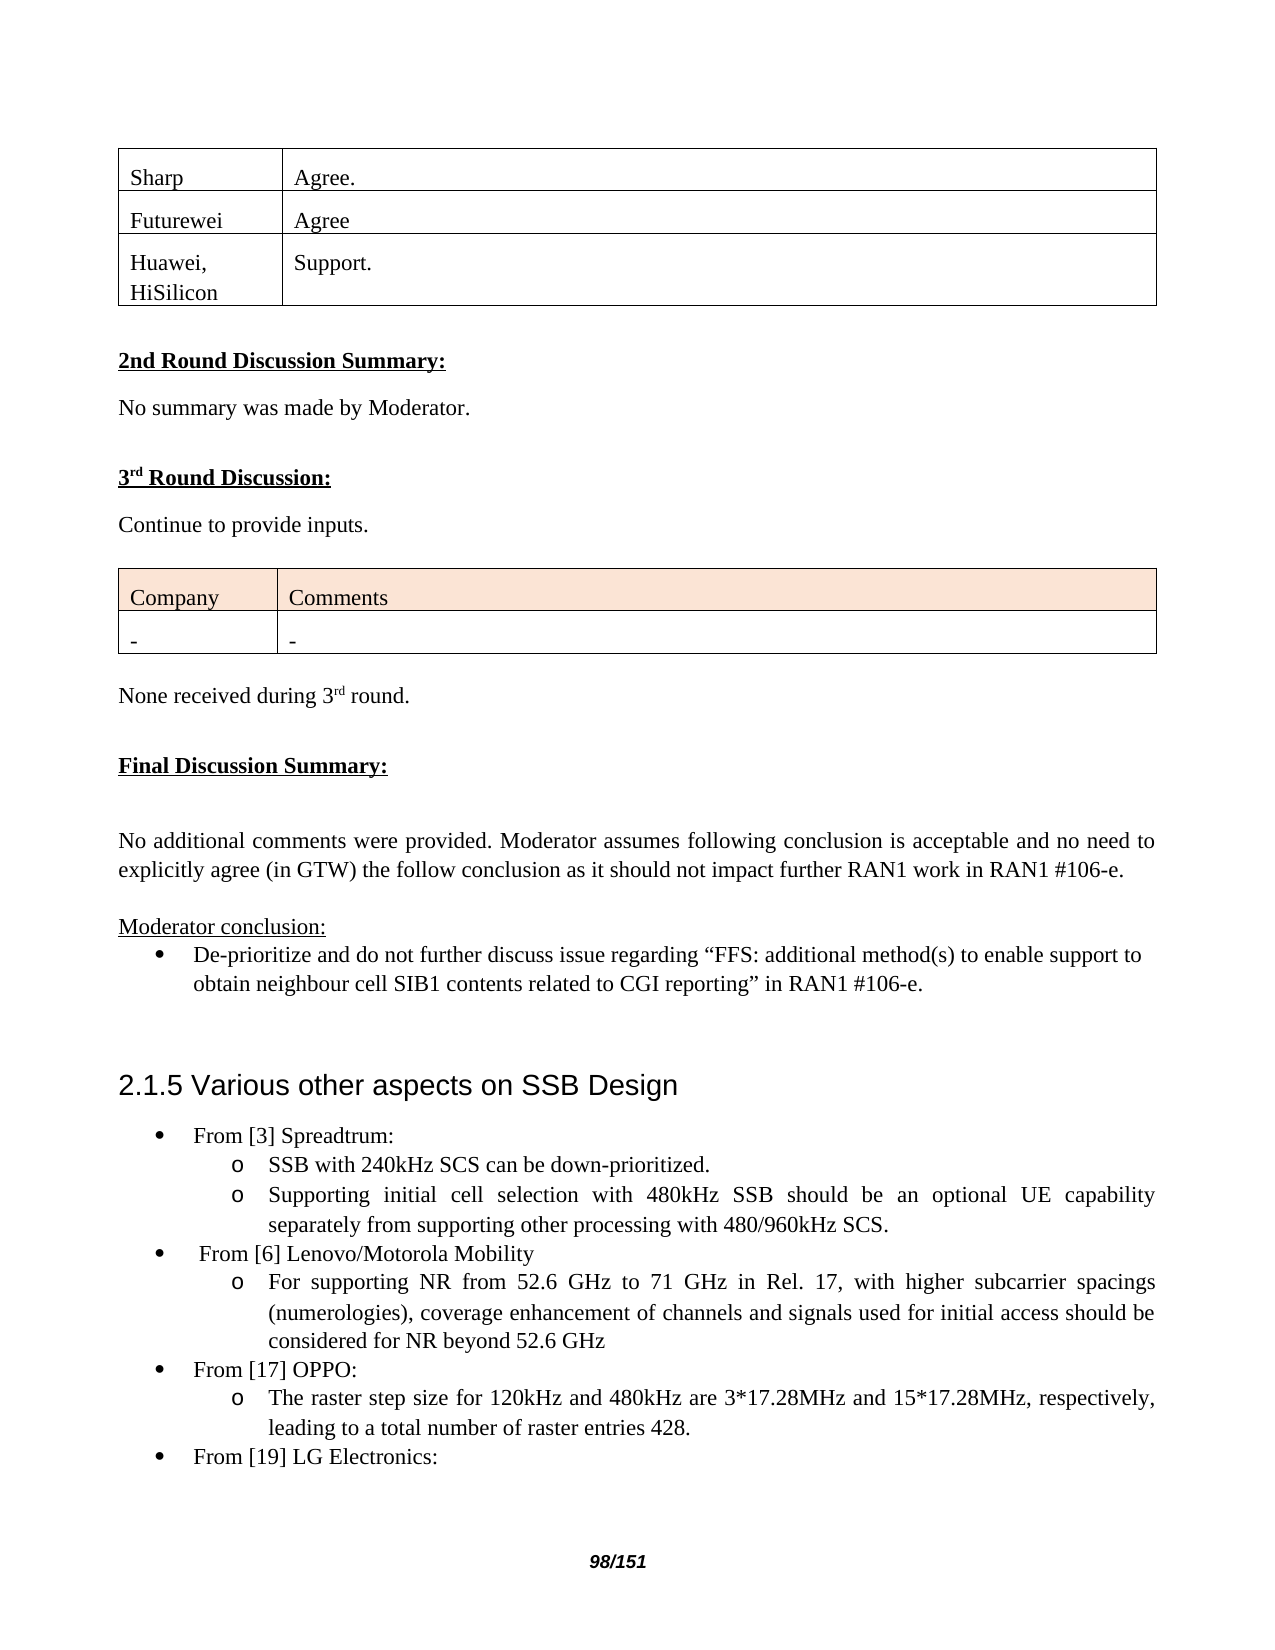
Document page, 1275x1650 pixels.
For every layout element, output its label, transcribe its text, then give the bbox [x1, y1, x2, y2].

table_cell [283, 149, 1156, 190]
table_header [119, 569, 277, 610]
list SSB with 240kHz SCS can be down-prioritized. [231, 1151, 1157, 1179]
text No summary was made by Moderator. [118, 394, 1157, 421]
list The raster step size for 120kHz and 480kHz are 3*17.28MHz and 15*17.28MHz, respectively, leading to a total number of raster entries 428. [231, 1384, 1157, 1441]
text No additional comments were provided. Moderator assumes following conclusion is acceptable and no need to explicitly agree (in GTW) the follow conclusion as it should not impact further RAN1 work in RAN1 #106-e. [118, 827, 1157, 882]
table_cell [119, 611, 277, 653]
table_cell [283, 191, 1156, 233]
subtitle 2.1.5 Various other aspects on SSB Design [118, 1067, 1157, 1101]
subtitle 2nd Round Discussion Summary: [118, 347, 1157, 373]
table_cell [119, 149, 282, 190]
subtitle Final Discussion Summary: [118, 752, 1157, 778]
list De-prioritize and do not further discuss issue regarding “FFS: additional method(s) to enable support to obtain neighbour cell SIB1 contents related to CGI reporting” in RAN1 #106-e. [156, 941, 1157, 996]
text Continue to provide inputs. [118, 511, 1157, 537]
list From [3] Spreadtrum: [156, 1122, 1157, 1149]
text None received during 3rd round. [118, 682, 1157, 709]
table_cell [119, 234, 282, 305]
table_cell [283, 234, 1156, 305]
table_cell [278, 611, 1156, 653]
text Moderator conclusion: [118, 913, 1157, 939]
list From [17] OPPO: [156, 1356, 1157, 1382]
list For supporting NR from 52.6 GHz to 71 GHz in Rel. 17, with higher subcarrier spacings (numerologies), coverage enhancement of channels and signals used for initial access should be considered for NR beyond 52.6 GHz [231, 1268, 1157, 1353]
list From [19] LG Electronics: [156, 1443, 1157, 1469]
subtitle 3rd Round Discussion: [118, 463, 1157, 490]
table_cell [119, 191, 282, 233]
list From [6] Lenovo/Motorola Mobility [156, 1240, 1157, 1266]
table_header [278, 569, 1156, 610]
